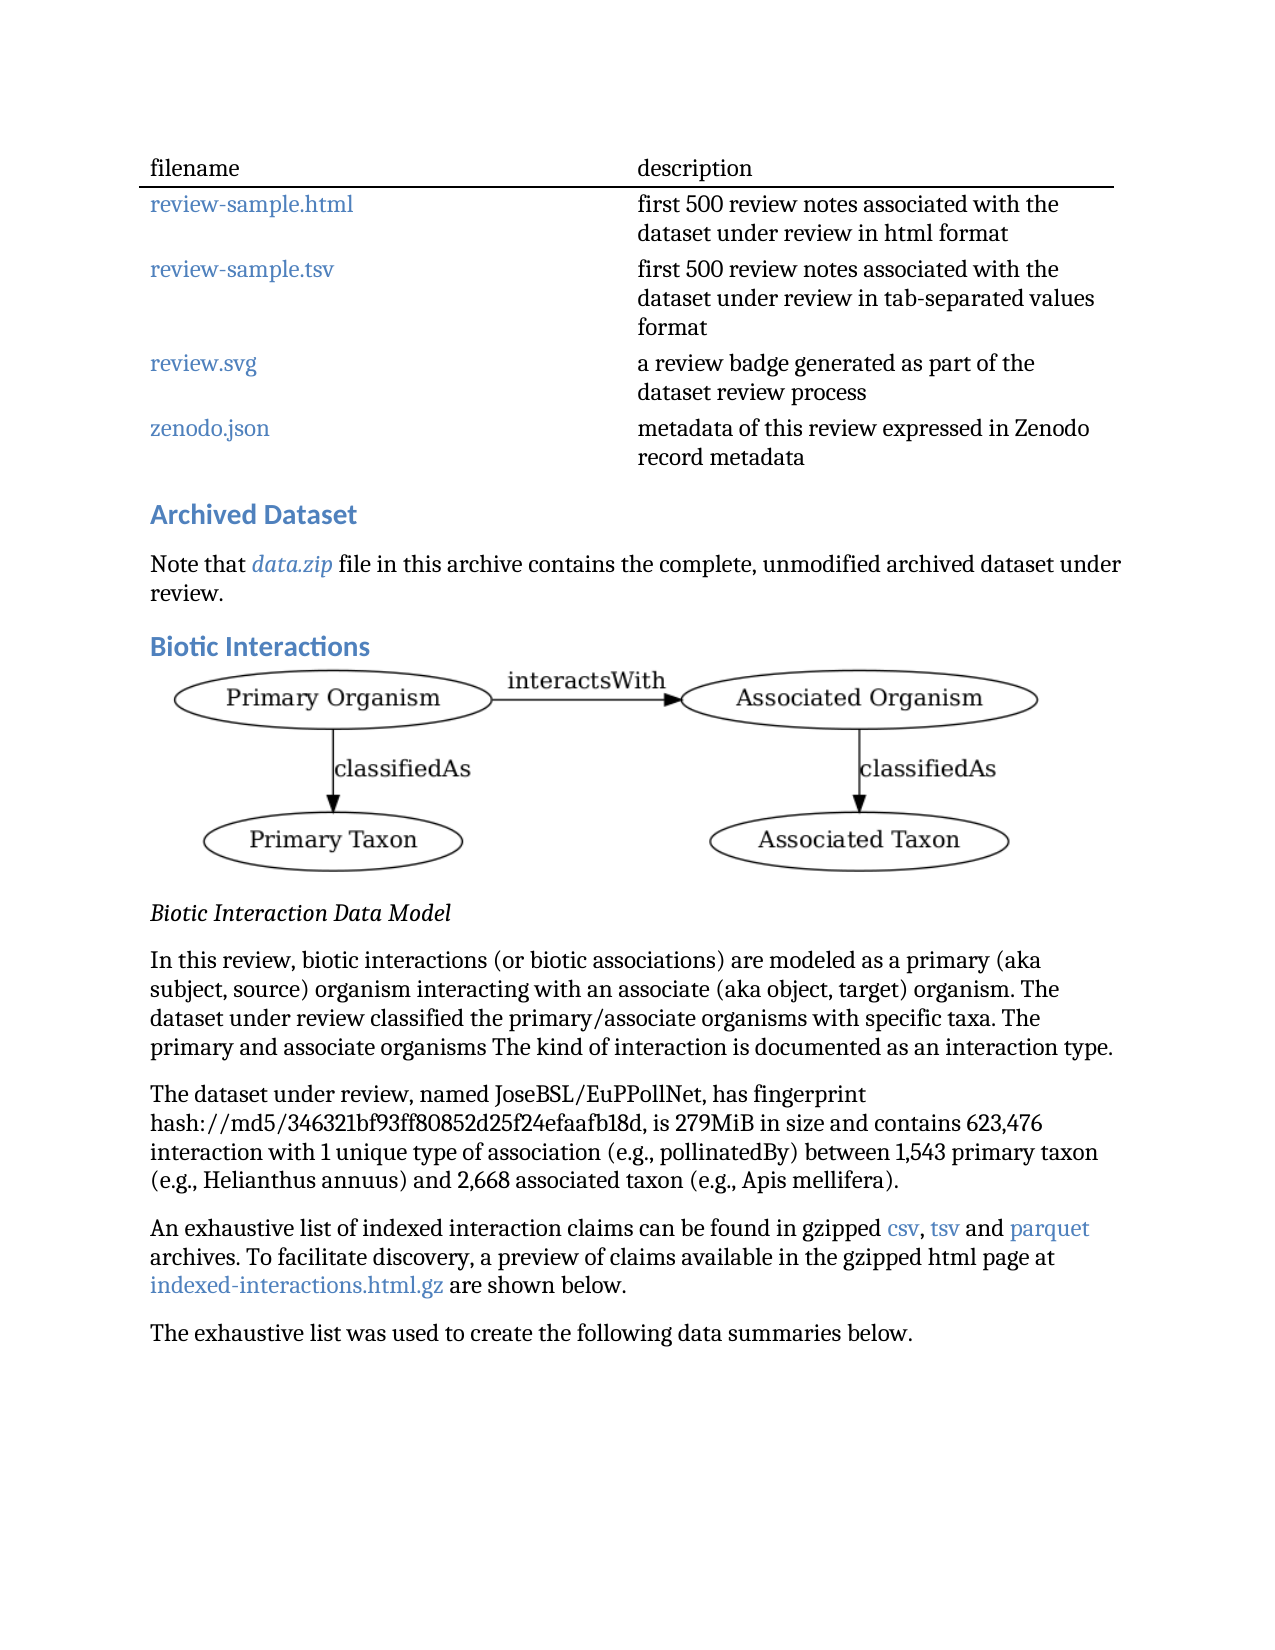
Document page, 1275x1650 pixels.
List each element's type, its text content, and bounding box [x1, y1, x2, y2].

table_cell review-sample.html [139, 188, 626, 251]
text Note that data.zip file in this archive contains the complete, unmodified archived dataset under review. [150, 550, 1125, 608]
subtitle Biotic Interactions [150, 628, 1125, 664]
text In this review, biotic interactions (or biotic associations) are modeled as a primary (aka subject, source) organism interacting with an associate (aka object, target) organism. The dataset under review classified the primary/associate organisms with specific taxa. The primary and associate organisms The kind of interaction is documented as an interaction type. [150, 946, 1125, 1061]
text An exhaustive list of indexed interaction claims can be found in gzipped csv, tsv and parquet archives. To facilitate discovery, a preview of claims available in the gzipped html page at indexed-interactions.html.gz are shown below. [150, 1214, 1125, 1300]
table_cell first 500 review notes associated with the dataset under review in tab-separated values format [626, 251, 1114, 345]
table_cell review.svg [139, 345, 626, 410]
table_header filename [139, 150, 626, 186]
table_cell metadata of this review expressed in Zenodo record metadata [626, 410, 1114, 475]
text The dataset under review, named JoseBSL/EuPPollNet, has fingerprint hash://md5/346321bf93ff80852d25f24efaafb18d, is 279MiB in size and contains 623,476 interaction with 1 unique type of association (e.g., pollinatedBy) between 1,543 primary taxon (e.g., Helianthus annuus) and 2,668 associated taxon (e.g., Apis mellifera). [150, 1080, 1125, 1195]
table_cell zenodo.json [139, 410, 626, 475]
table_cell first 500 review notes associated with the dataset under review in html format [626, 188, 1114, 251]
text The exhaustive list was used to create the following data summaries below. [150, 1319, 1125, 1348]
table_header description [626, 150, 1114, 186]
table_cell a review badge generated as part of the dataset review process [626, 345, 1114, 410]
subtitle Archived Dataset [150, 496, 1125, 531]
picture [168, 664, 1044, 878]
table_cell review-sample.tsv [139, 251, 626, 345]
text Biotic Interaction Data Model [150, 899, 1125, 928]
